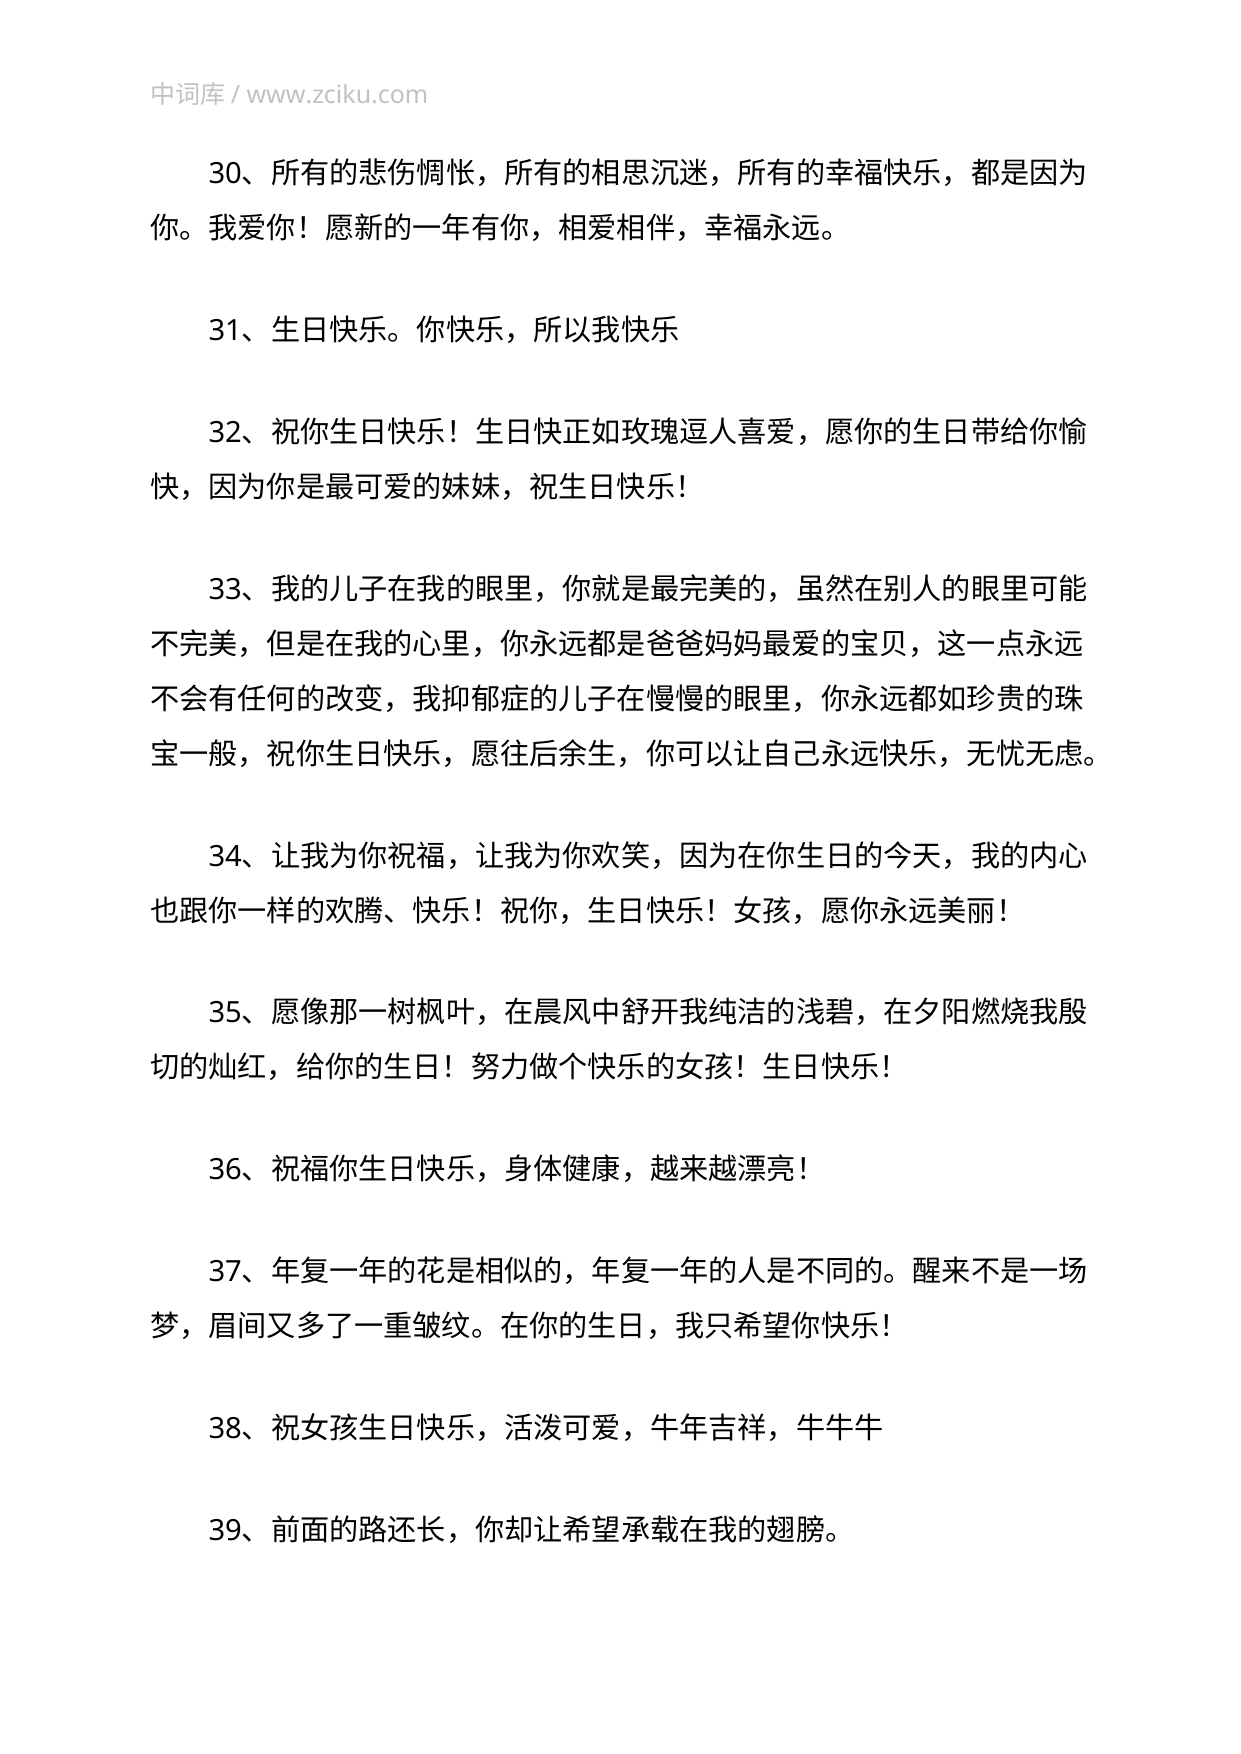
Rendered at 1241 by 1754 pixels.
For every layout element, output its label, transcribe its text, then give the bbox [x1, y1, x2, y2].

text 30、所有的悲伤惆怅，所有的相思沉迷，所有的幸福快乐，都是因为你。我爱你！愿新的一年有你，相爱相伴，幸福永远。 [150, 150, 1090, 247]
text 39、前面的路还长，你却让希望承载在我的翅膀。 [150, 1506, 1090, 1549]
text 34、让我为你祝福，让我为你欢笑，因为在你生日的今天，我的内心也跟你一样的欢腾、快乐！祝你，生日快乐！女孩，愿你永远美丽！ [150, 832, 1090, 929]
text 33、我的儿子在我的眼里，你就是最完美的，虽然在别人的眼里可能不完美，但是在我的心里，你永远都是爸爸妈妈最爱的宝贝，这一点永远不会有任何的改变，我抑郁症的儿子在慢慢的眼里，你永远都如珍贵的珠宝一般，祝你生日快乐，愿往后余生，你可以让自己永远快乐，无忧无虑。 [150, 566, 1090, 773]
text 32、祝你生日快乐！生日快正如玫瑰逗人喜爱，愿你的生日带给你愉快，因为你是最可爱的妹妹，祝生日快乐！ [150, 409, 1090, 506]
text 31、生日快乐。你快乐，所以我快乐 [150, 307, 1090, 349]
text 35、愿像那一树枫叶，在晨风中舒开我纯洁的浅碧，在夕阳燃烧我殷切的灿红，给你的生日！努力做个快乐的女孩！生日快乐！ [150, 989, 1090, 1086]
text 38、祝女孩生日快乐，活泼可爱，牛年吉祥，牛牛牛 [150, 1404, 1090, 1447]
text 37、年复一年的花是相似的，年复一年的人是不同的。醒来不是一场梦，眉间又多了一重皱纹。在你的生日，我只希望你快乐！ [150, 1248, 1090, 1345]
text 36、祝福你生日快乐，身体健康，越来越漂亮！ [150, 1146, 1090, 1188]
